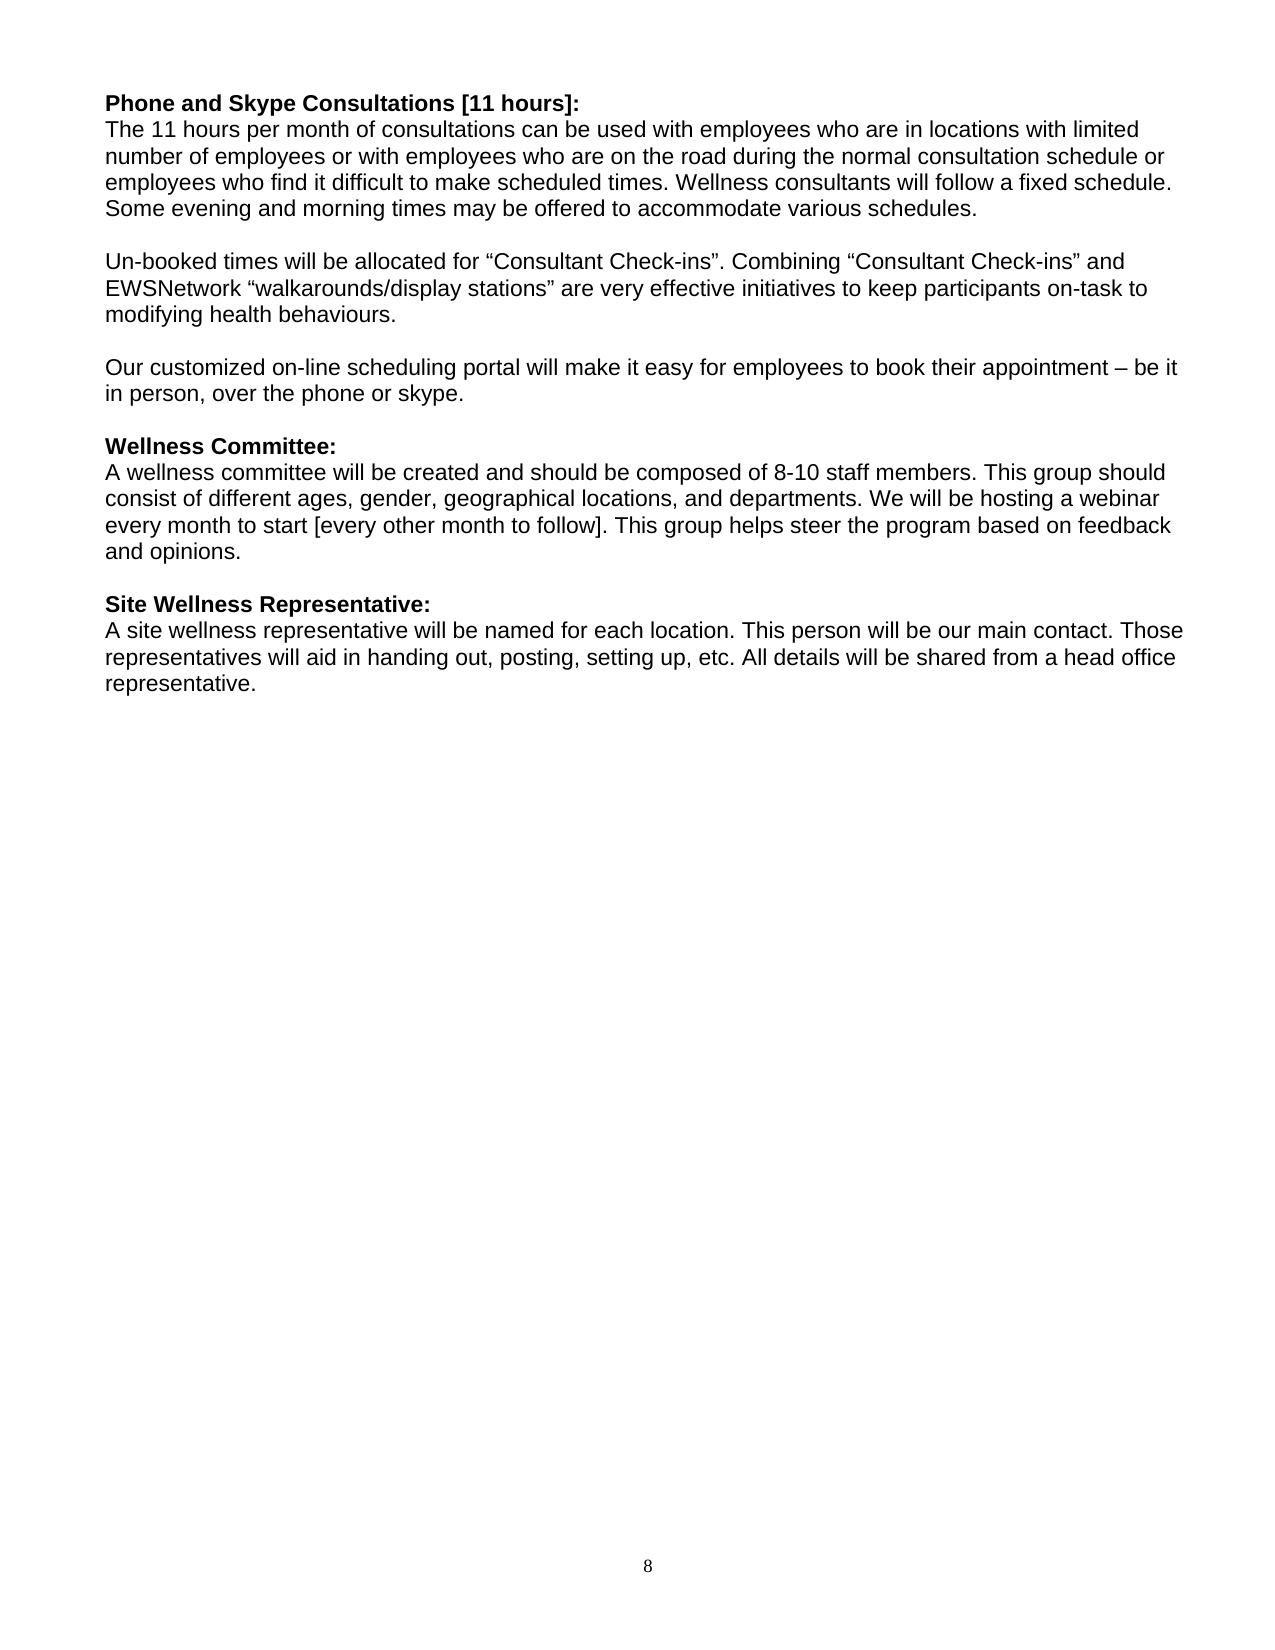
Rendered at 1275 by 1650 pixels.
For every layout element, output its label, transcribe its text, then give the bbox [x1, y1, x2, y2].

text A wellness committee will be created and should be composed of 8-10 staff members. This group should consist of different ages, gender, geographical locations, and departments. We will be hosting a webinar every month to start [every other month to follow]. This group helps steer the program based on feedback and opinions. [105, 459, 1191, 564]
text Un-booked times will be allocated for “Consultant Check-ins”. Combining “Consultant Check-ins” and EWSNetwork “walkarounds/display stations” are very effective initiatives to keep participants on-task to modifying health behaviours. [105, 248, 1191, 327]
text Our customized on-line scheduling portal will make it easy for employees to book their appointment – be it in person, over the phone or skype. [105, 353, 1191, 406]
text A site wellness representative will be named for each location. This person will be our main contact. Those representatives will aid in handing out, posting, setting up, etc. All details will be shared from a head office representative. [105, 617, 1191, 696]
text The 11 hours per month of consultations can be used with employees who are in locations with limited number of employees or with employees who are on the road during the normal consultation schedule or employees who find it difficult to make scheduled times. Wellness consultants will follow a fixed schedule. Some evening and morning times may be offered to accommodate various schedules. [105, 116, 1191, 222]
text Phone and Skype Consultations [11 hours]: [105, 90, 1191, 116]
text Wellness Committee: [105, 433, 1191, 459]
text Site Wellness Representative: [105, 591, 1191, 617]
